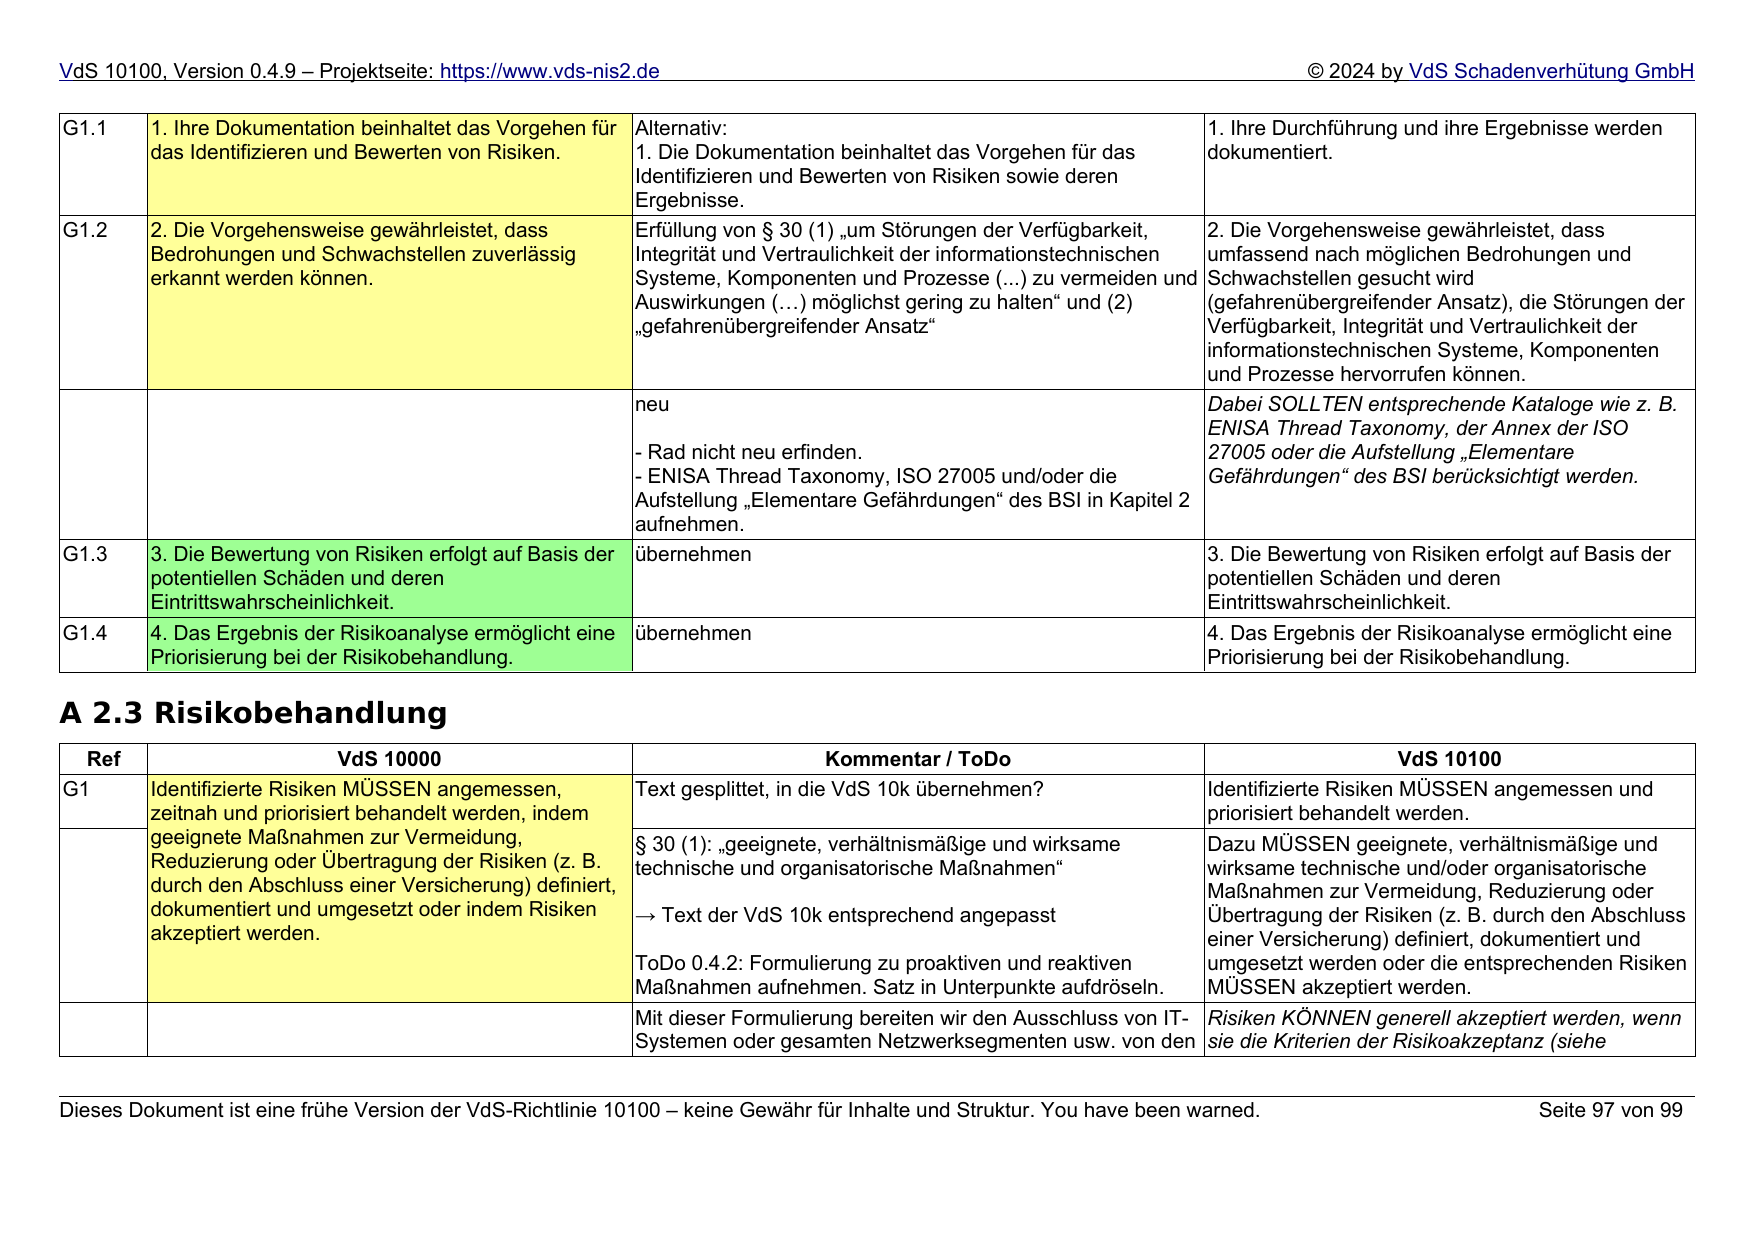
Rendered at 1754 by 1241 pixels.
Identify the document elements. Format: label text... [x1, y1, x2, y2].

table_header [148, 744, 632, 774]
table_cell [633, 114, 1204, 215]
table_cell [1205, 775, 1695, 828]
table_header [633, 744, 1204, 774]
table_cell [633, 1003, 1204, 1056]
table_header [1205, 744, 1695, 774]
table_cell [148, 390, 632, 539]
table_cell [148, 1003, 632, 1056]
subtitle A 2.3 Risikobehandlung [59, 697, 1695, 731]
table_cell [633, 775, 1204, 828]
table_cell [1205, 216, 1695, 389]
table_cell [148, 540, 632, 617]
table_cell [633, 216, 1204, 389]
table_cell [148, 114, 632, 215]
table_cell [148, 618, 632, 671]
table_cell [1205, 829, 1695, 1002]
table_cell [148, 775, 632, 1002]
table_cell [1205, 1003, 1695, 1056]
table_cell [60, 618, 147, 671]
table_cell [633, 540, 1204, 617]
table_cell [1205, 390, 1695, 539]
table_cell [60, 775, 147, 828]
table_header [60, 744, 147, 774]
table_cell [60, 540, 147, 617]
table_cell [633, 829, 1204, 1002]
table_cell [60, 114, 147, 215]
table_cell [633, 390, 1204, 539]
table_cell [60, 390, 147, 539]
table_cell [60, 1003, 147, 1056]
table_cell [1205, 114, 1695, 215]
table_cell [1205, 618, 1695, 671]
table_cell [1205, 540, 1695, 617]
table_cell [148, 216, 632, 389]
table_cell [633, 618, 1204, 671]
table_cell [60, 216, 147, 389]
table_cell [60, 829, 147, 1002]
